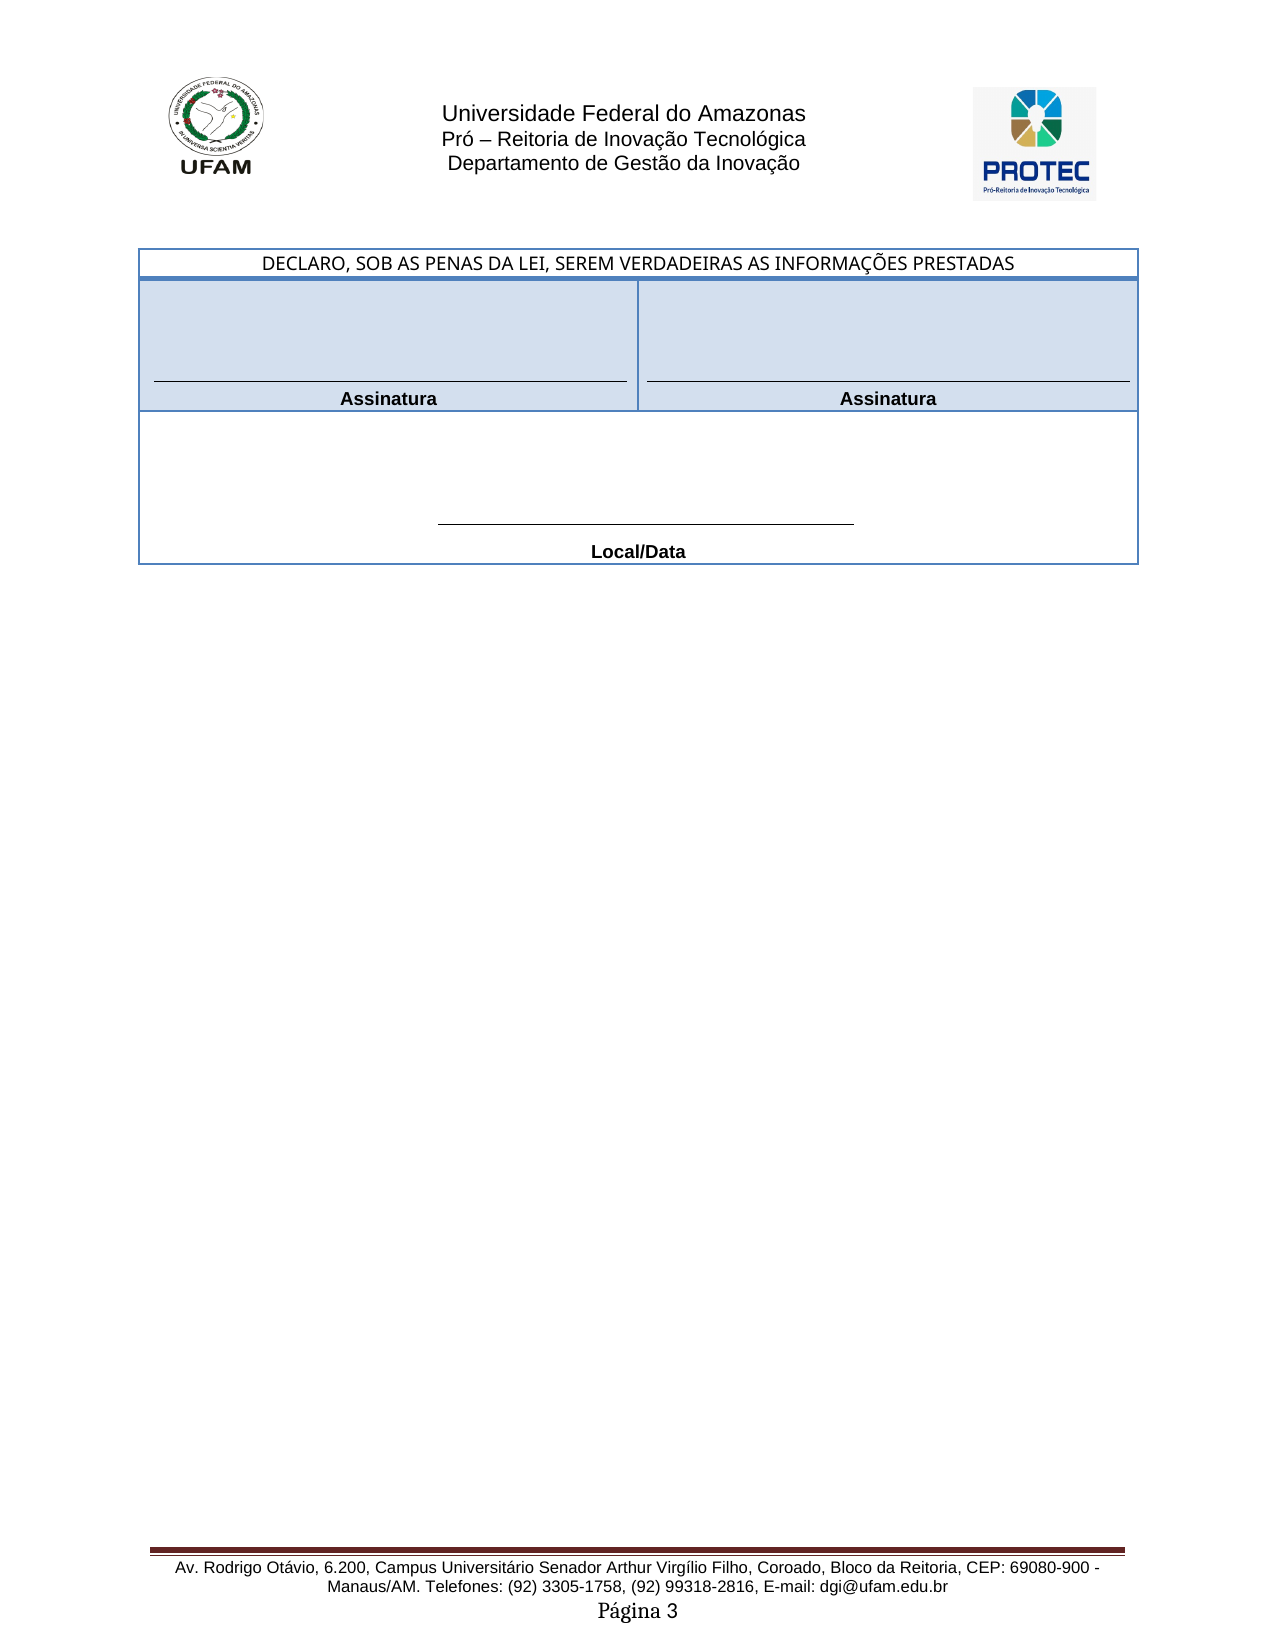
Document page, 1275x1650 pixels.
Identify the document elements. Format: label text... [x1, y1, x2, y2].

table_cell Assinatura [140, 281, 637, 410]
table_header DECLARO, SOB AS PENAS DA LEI, SEREM VERDADEIRAS AS INFORMAÇÕES PRESTADAS [140, 250, 1137, 276]
table_cell Local/Data [140, 412, 1137, 563]
picture [168, 77, 264, 174]
table_cell Assinatura [639, 281, 1137, 410]
picture [972, 87, 1097, 201]
